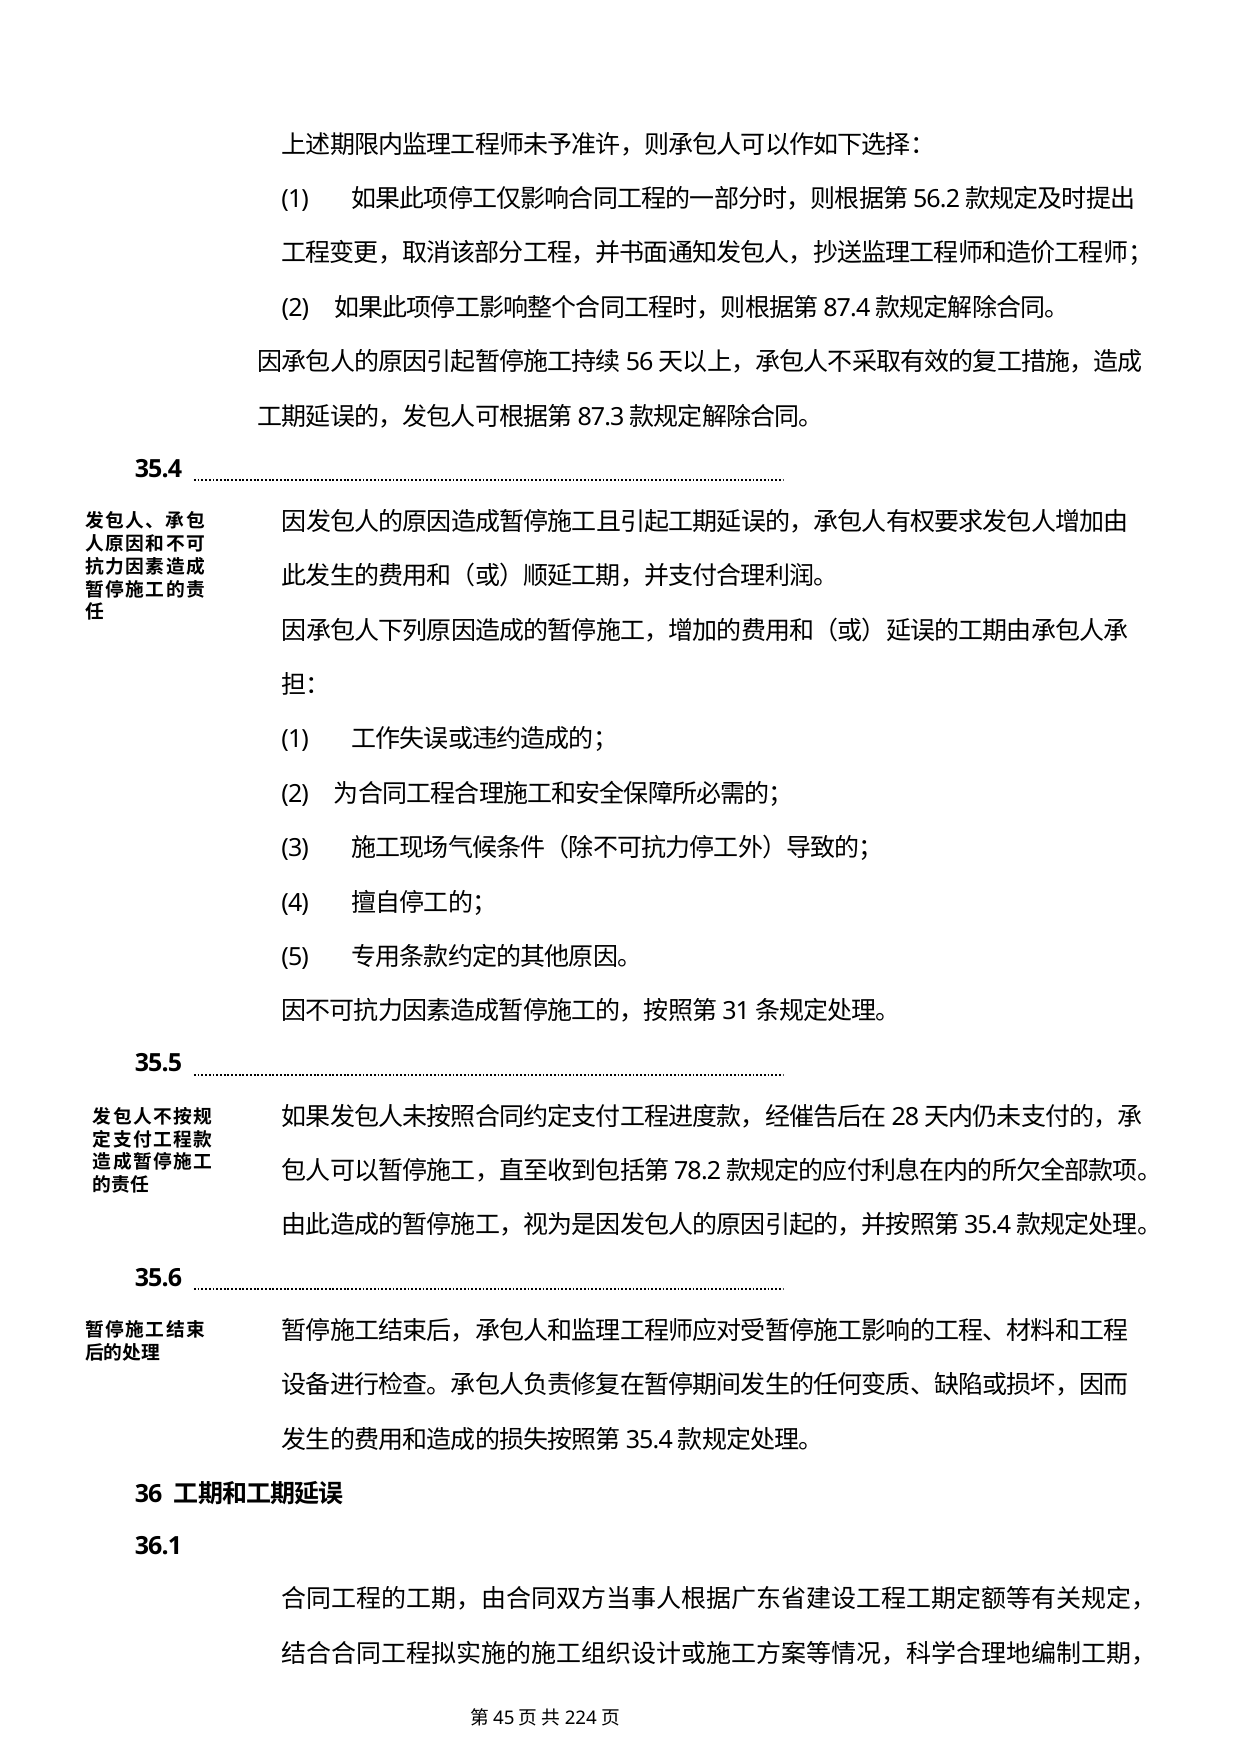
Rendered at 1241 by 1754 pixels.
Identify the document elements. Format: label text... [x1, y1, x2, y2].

list 如果此项停工影响整个合同工程时，则根据第87.4款规定解除合同。 [281, 287, 1152, 323]
text 因承包人下列原因造成的暂停施工，增加的费用和（或）延误的工期由承包人承担： [281, 610, 1152, 701]
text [281, 124, 1152, 160]
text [281, 1579, 1152, 1669]
text 35.4 [89, 450, 1152, 484]
list 施工现场气候条件（除不可抗力停工外）导致的； [281, 828, 1152, 864]
list 如果此项停工仅影响合同工程的一部分时，则根据第56.2款规定及时提出工程变更，取消该部分工程，并书面通知发包人，抄送监理工程师和造价工程师； [281, 178, 1152, 269]
list 工作失误或违约造成的； [281, 719, 1152, 755]
text 36.1 [89, 1528, 1152, 1562]
text 暂停施工结束后，承包人和监理工程师应对受暂停施工影响的工程、材料和工程设备进行检查。承包人负责修复在暂停期间发生的任何变质、缺陷或损坏，因而发生的费用和造成的损失按照第35.4款规定处理。 [281, 1310, 1152, 1455]
text 因承包人的原因引起暂停施工持续56天以上，承包人不采取有效的复工措施，造成工期延误的，发包人可根据第87.3款规定解除合同。 [257, 342, 1152, 432]
text 因不可抗力因素造成暂停施工的，按照第31条规定处理。 [281, 991, 1152, 1027]
text 35.6 [89, 1259, 1152, 1293]
list 为合同工程合理施工和安全保障所必需的； [281, 773, 1152, 809]
text 35.5 [89, 1045, 1152, 1079]
text 36 工期和工期延误 [89, 1473, 1152, 1510]
list 擅自停工的； [281, 882, 1152, 918]
text 因发包人的原因造成暂停施工且引起工期延误的，承包人有权要求发包人增加由此发生的费用和（或）顺延工期，并支付合理利润。 [281, 501, 1152, 592]
list 专用条款约定的其他原因。 [281, 936, 1152, 973]
text 如果发包人未按照合同约定支付工程进度款，经催告后在28天内仍未支付的，承包人可以暂停施工，直至收到包括第78.2款规定的应付利息在内的所欠全部款项。由此造成的暂停施工，视为是因发包人的原因引起的，并按照第35.4款规定处理。 [281, 1096, 1152, 1241]
